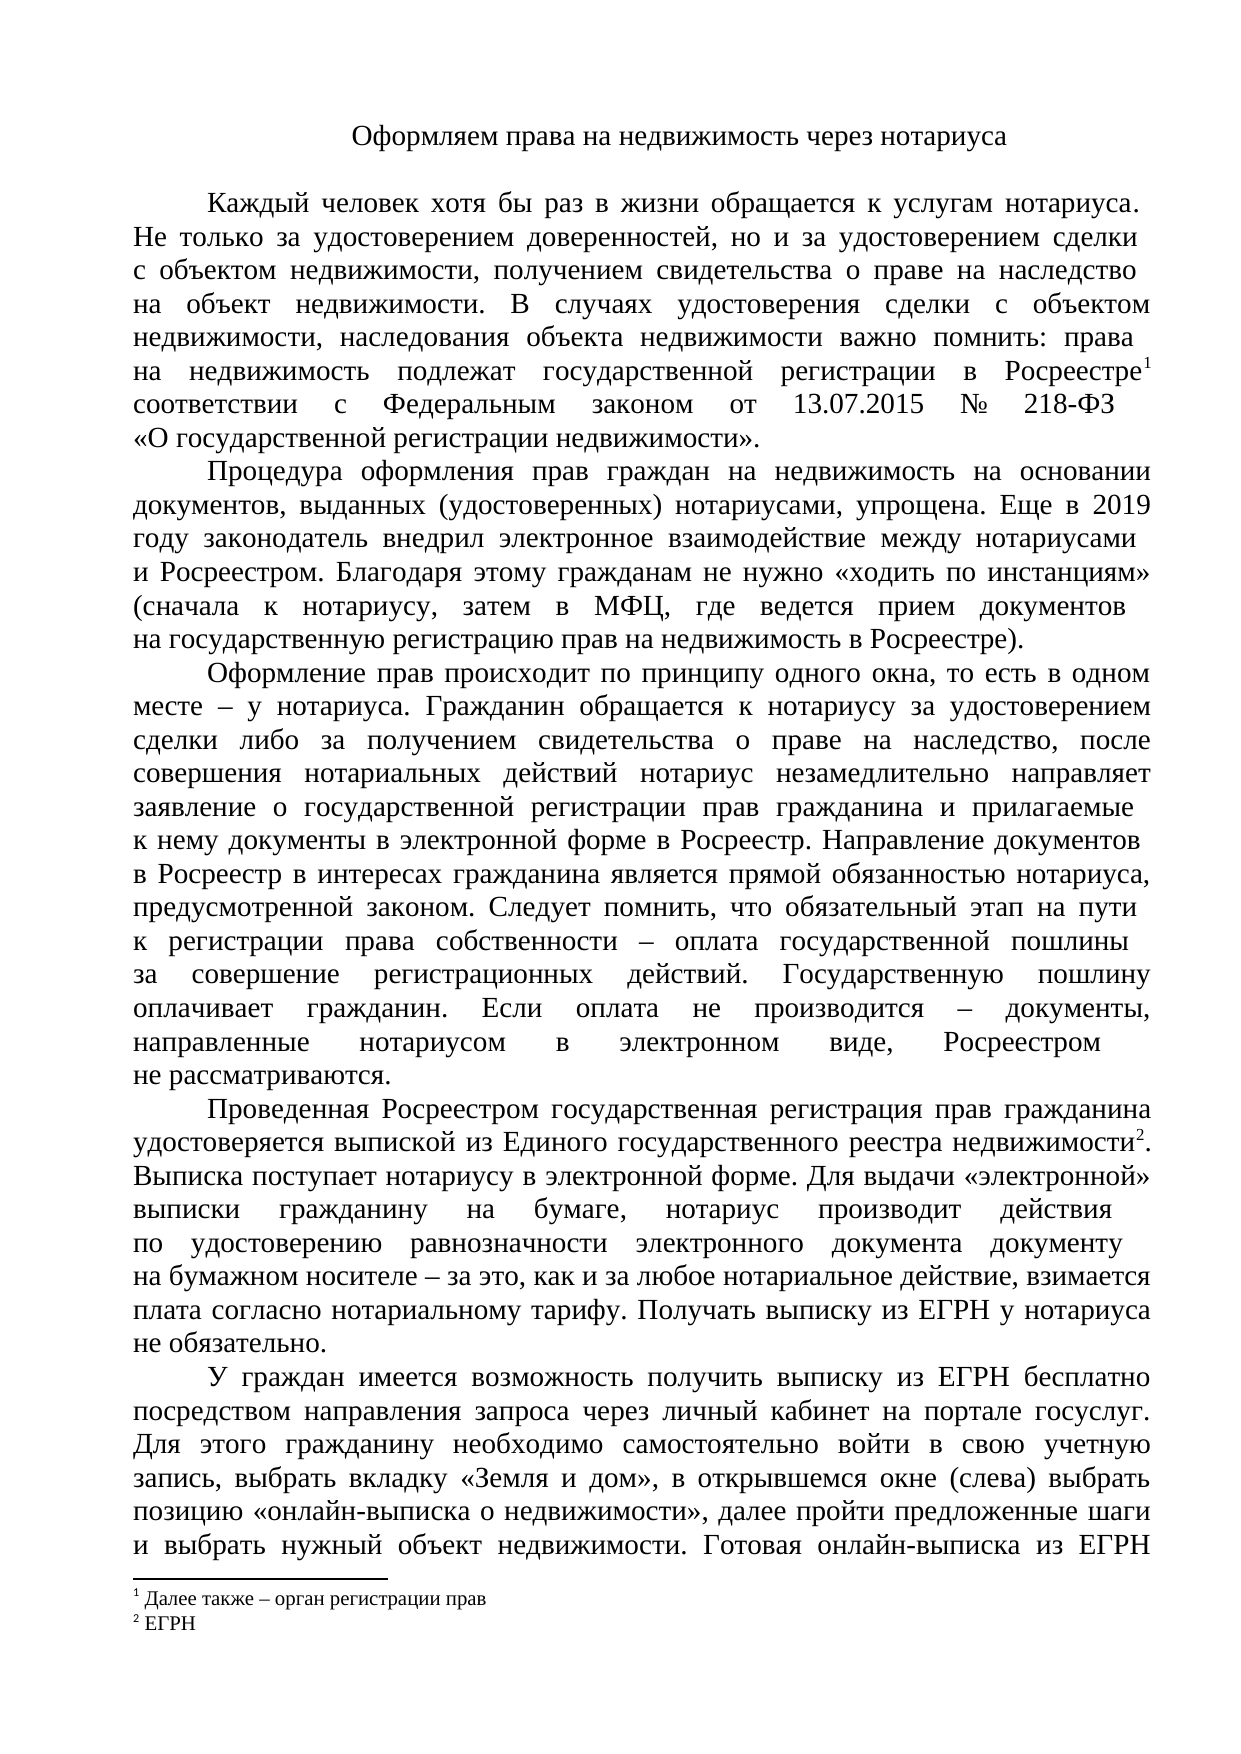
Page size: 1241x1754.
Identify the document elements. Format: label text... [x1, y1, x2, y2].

text Процедура оформления прав граждан на недвижимость на основании документов, выданных (удостоверенных) нотариусами, упрощена. Еще в 2019 году законодатель внедрил электронное взаимодействие между нотариусами и Росреестром. Благодаря этому гражданам не нужно «ходить по инстанциям» (сначала к нотариусу, затем в МФЦ, где ведется прием документов на государственную регистрацию прав на недвижимость в Росреестре). [133, 453, 1152, 655]
text Каждый человек хотя бы раз в жизни обращается к услугам нотариуса. Не только за удостоверением доверенностей, но и за удостоверением сделки с объектом недвижимости, получением свидетельства о праве на наследство на объект недвижимости. В случаях удостоверения сделки с объектом недвижимости, наследования объекта недвижимости важно помнить: права на недвижимость подлежат государственной регистрации в Росреестре соответствии с Федеральным законом от 13.07.2015 № 218-ФЗ «О государственной регистрации недвижимости». [133, 185, 1152, 453]
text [133, 1359, 1152, 1560]
text Оформляем права на недвижимость через нотариуса [133, 118, 1152, 152]
text Проведенная Росреестром государственная регистрация прав гражданина удостоверяется выпиской из Единого государственного реестра недвижимости. Выписка поступает нотариусу в электронной форме. Для выдачи «электронной» выписки гражданину на бумаге, нотариус производит действия по удостоверению равнозначности электронного документа документу на бумажном носителе – за это, как и за любое нотариальное действие, взимается плата согласно нотариальному тарифу. Получать выписку из ЕГРН у нотариуса не обязательно. [133, 1091, 1152, 1359]
text Оформление прав происходит по принципу одного окна, то есть в одном месте – у нотариуса. Гражданин обращается к нотариусу за удостоверением сделки либо за получением свидетельства о праве на наследство, после совершения нотариальных действий нотариус незамедлительно направляет заявление о государственной регистрации прав гражданина и прилагаемые к нему документы в электронной форме в Росреестр. Направление документов в Росреестр в интересах гражданина является прямой обязанностью нотариуса, предусмотренной законом. Следует помнить, что обязательный этап на пути к регистрации права собственности – оплата государственной пошлины за совершение регистрационных действий. Государственную пошлину оплачивает гражданин. Если оплата не производится – документы, направленные нотариусом в электронном виде, Росреестром не рассматриваются. [133, 655, 1152, 1091]
